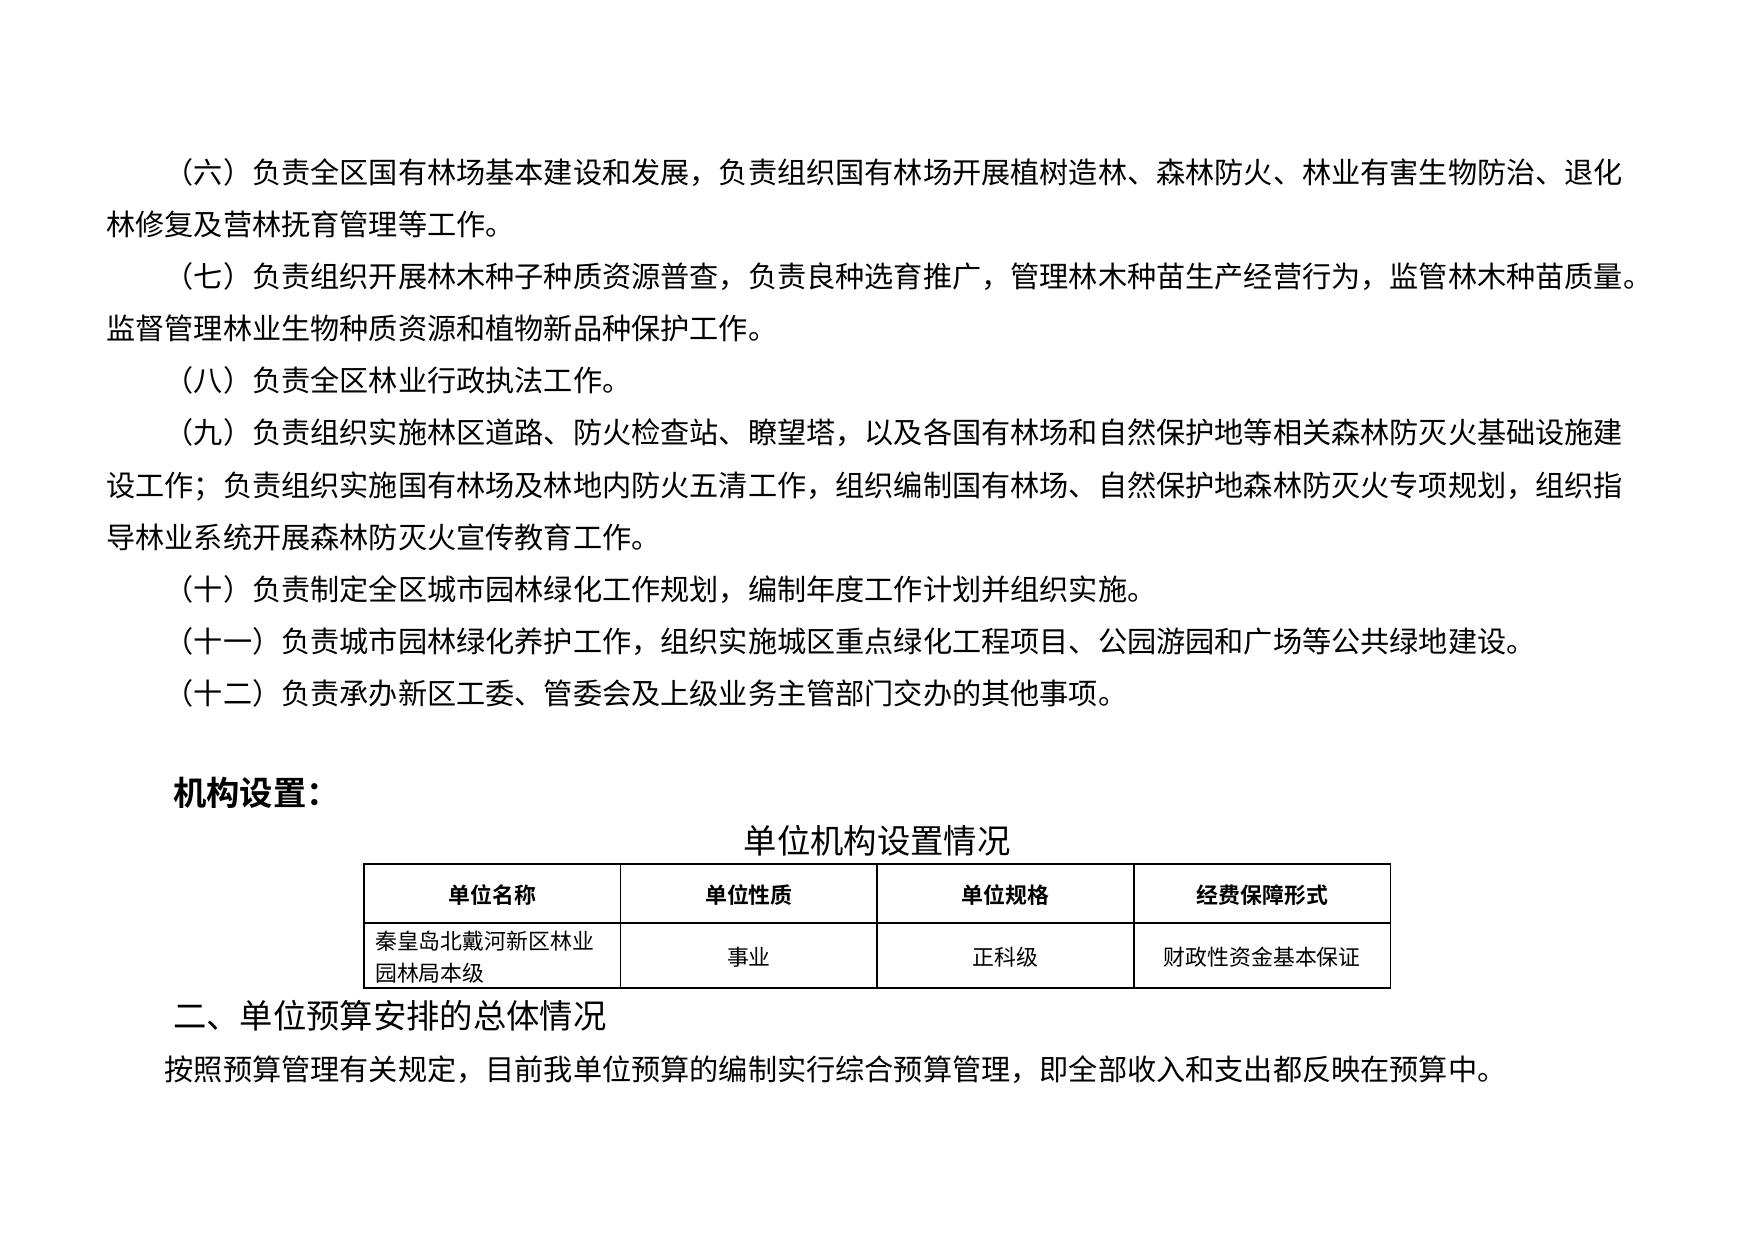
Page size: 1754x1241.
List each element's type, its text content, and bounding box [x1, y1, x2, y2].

text 单位机构设置情况 [106, 815, 1648, 863]
text 按照预算管理有关规定，目前我单位预算的编制实行综合预算管理，即全部收入和支出都反映在预算中。 [106, 1039, 1648, 1091]
text （七）负责组织开展林木种子种质资源普查，负责良种选育推广，管理林木种苗生产经营行为，监管林木种苗质量。监督管理林业生物种质资源和植物新品种保护工作。 [106, 246, 1648, 350]
text （十）负责制定全区城市园林绿化工作规划，编制年度工作计划并组织实施。 [106, 558, 1648, 611]
table_header 经费保障形式 [1135, 865, 1390, 922]
text （九）负责组织实施林区道路、防火检查站、瞭望塔，以及各国有林场和自然保护地等相关森林防灭火基础设施建设工作；负责组织实施国有林场及林地内防火五清工作，组织编制国有林场、自然保护地森林防灭火专项规划，组织指导林业系统开展森林防灭火宣传教育工作。 [106, 402, 1648, 558]
table_header 单位名称 [365, 865, 620, 922]
table_header 单位规格 [878, 865, 1133, 922]
text 机构设置： [106, 767, 1648, 815]
text （六）负责全区国有林场基本建设和发展，负责组织国有林场开展植树造林、森林防火、林业有害生物防治、退化林修复及营林抚育管理等工作。 [106, 142, 1648, 246]
table_cell 秦皇岛北戴河新区林业园林局本级 [365, 924, 620, 987]
table_cell 事业 [621, 924, 876, 987]
table_cell 财政性资金基本保证 [1135, 924, 1390, 987]
table_cell 正科级 [878, 924, 1133, 987]
table_header 单位性质 [621, 865, 876, 922]
text （十二）负责承办新区工委、管委会及上级业务主管部门交办的其他事项。 [106, 663, 1648, 715]
text 二、单位预算安排的总体情况 [106, 990, 1648, 1038]
text （十一）负责城市园林绿化养护工作，组织实施城区重点绿化工程项目、公园游园和广场等公共绿地建设。 [106, 611, 1648, 663]
text （八）负责全区林业行政执法工作。 [106, 350, 1648, 402]
